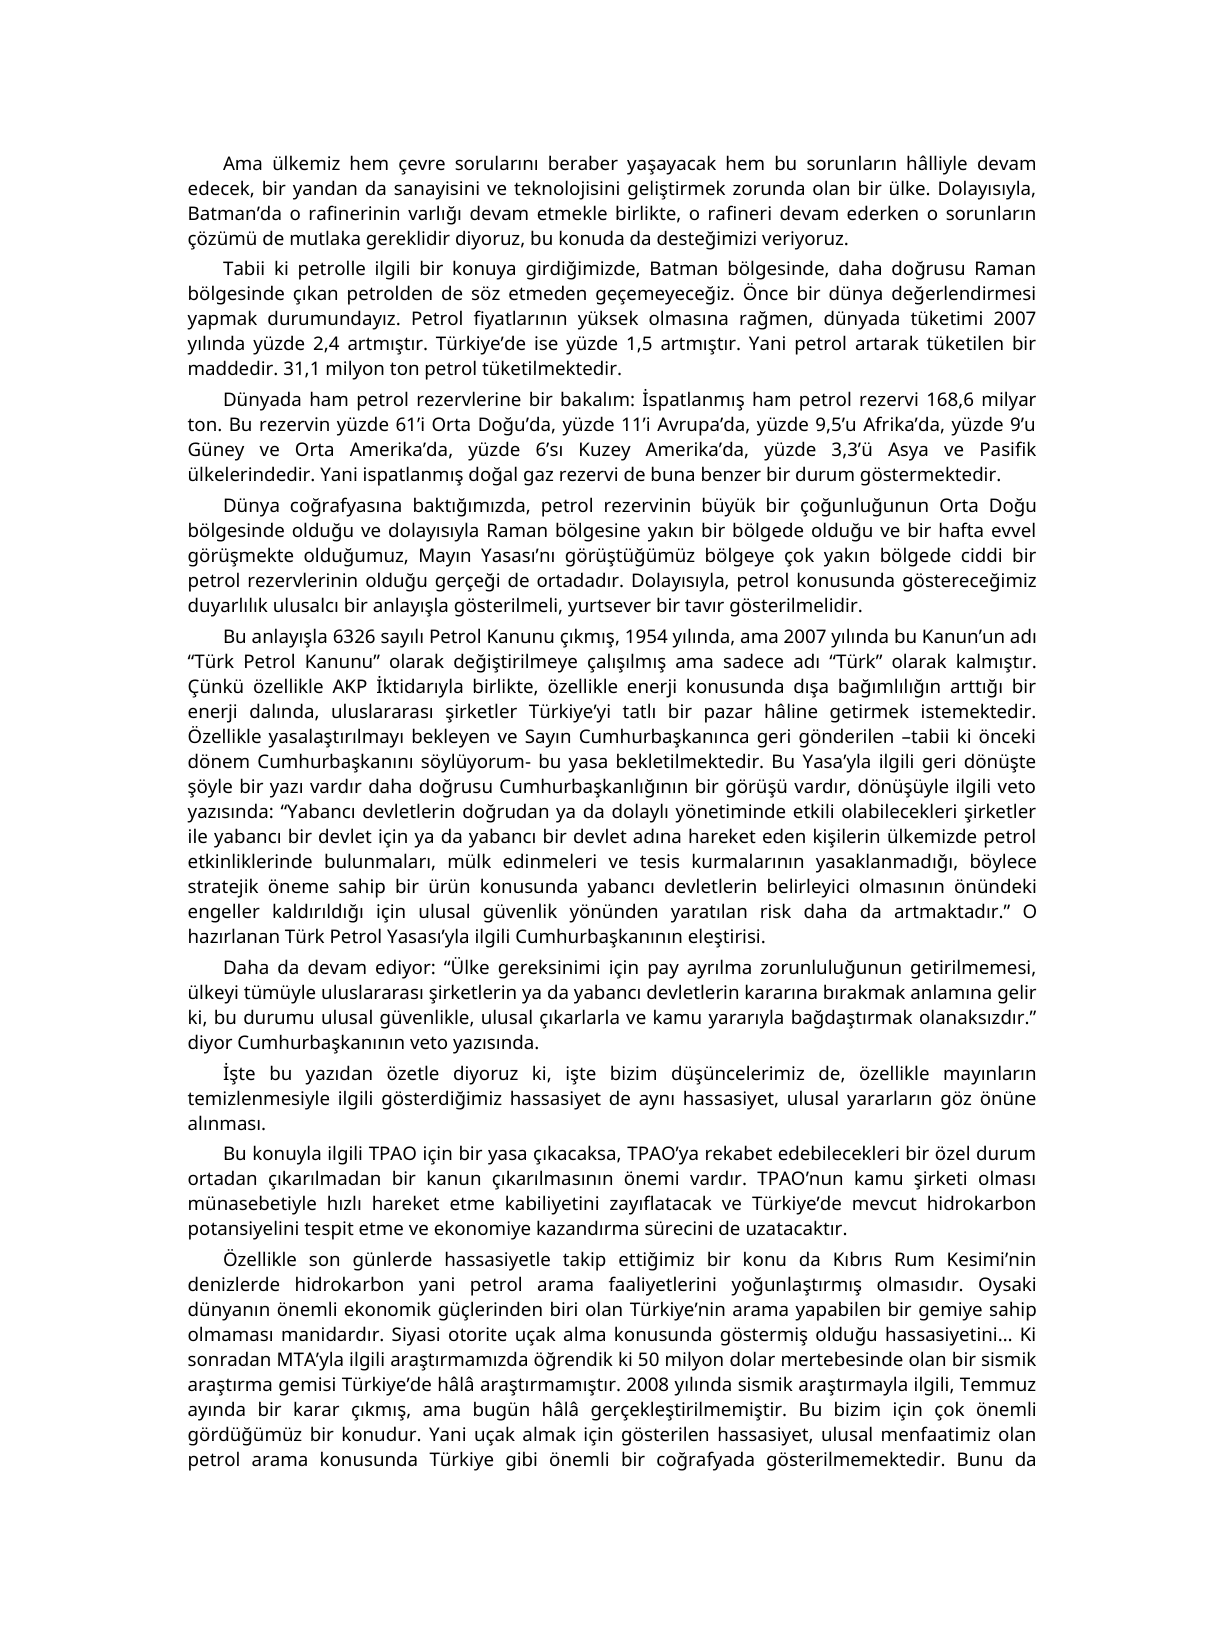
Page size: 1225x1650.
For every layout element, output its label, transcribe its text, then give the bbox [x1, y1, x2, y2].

text Dünyada ham petrol rezervlerine bir bakalım: İspatlanmış ham petrol rezervi 168,6 milyar ton. Bu rezervin yüzde 61’i Orta Doğu’da, yüzde 11’i Avrupa’da, yüzde 9,5’u Afrika’da, yüzde 9’u Güney ve Orta Amerika’da, yüzde 6’sı Kuzey Amerika’da, yüzde 3,3’ü Asya ve Pasifik ülkelerindedir. Yani ispatlanmış doğal gaz rezervi de buna benzer bir durum göstermektedir. [187, 387, 1037, 487]
text Ama ülkemiz hem çevre sorularını beraber yaşayacak hem bu sorunların hâlliyle devam edecek, bir yandan da sanayisini ve teknolojisini geliştirmek zorunda olan bir ülke. Dolayısıyla, Batman’da o rafinerinin varlığı devam etmekle birlikte, o rafineri devam ederken o sorunların çözümü de mutlaka gereklidir diyoruz, bu konuda da desteğimizi veriyoruz. [187, 150, 1037, 250]
text İşte bu yazıdan özetle diyoruz ki, işte bizim düşüncelerimiz de, özellikle mayınların temizlenmesiyle ilgili gösterdiğimiz hassasiyet de aynı hassasiyet, ulusal yararların göz önüne alınması. [187, 1060, 1037, 1135]
text Bu konuyla ilgili TPAO için bir yasa çıkacaksa, TPAO’ya rekabet edebilecekleri bir özel durum ortadan çıkarılmadan bir kanun çıkarılmasının önemi vardır. TPAO’nun kamu şirketi olması münasebetiyle hızlı hareket etme kabiliyetini zayıflatacak ve Türkiye’de mevcut hidrokarbon potansiyelini tespit etme ve ekonomiye kazandırma sürecini de uzatacaktır. [187, 1141, 1037, 1241]
text Daha da devam ediyor: “Ülke gereksinimi için pay ayrılma zorunluluğunun getirilmemesi, ülkeyi tümüyle uluslararası şirketlerin ya da yabancı devletlerin kararına bırakmak anlamına gelir ki, bu durumu ulusal güvenlikle, ulusal çıkarlarla ve kamu yararıyla bağdaştırmak olanaksızdır.” diyor Cumhurbaşkanının veto yazısında. [187, 954, 1037, 1054]
text Tabii ki petrolle ilgili bir konuya girdiğimizde, Batman bölgesinde, daha doğrusu Raman bölgesinde çıkan petrolden de söz etmeden geçemeyeceğiz. Önce bir dünya değerlendirmesi yapmak durumundayız. Petrol fiyatlarının yüksek olmasına rağmen, dünyada tüketimi 2007 yılında yüzde 2,4 artmıştır. Türkiye’de ise yüzde 1,5 artmıştır. Yani petrol artarak tüketilen bir maddedir. 31,1 milyon ton petrol tüketilmektedir. [187, 256, 1037, 381]
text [187, 1247, 1037, 1472]
text Bu anlayışla 6326 sayılı Petrol Kanunu çıkmış, 1954 yılında, ama 2007 yılında bu Kanun’un adı “Türk Petrol Kanunu” olarak değiştirilmeye çalışılmış ama sadece adı “Türk” olarak kalmıştır. Çünkü özellikle AKP İktidarıyla birlikte, özellikle enerji konusunda dışa bağımlılığın arttığı bir enerji dalında, uluslararası şirketler Türkiye’yi tatlı bir pazar hâline getirmek istemektedir. Özellikle yasalaştırılmayı bekleyen ve Sayın Cumhurbaşkanınca geri gönderilen –tabii ki önceki dönem Cumhurbaşkanını söylüyorum- bu yasa bekletilmektedir. Bu Yasa’yla ilgili geri dönüşte şöyle bir yazı vardır daha doğrusu Cumhurbaşkanlığının bir görüşü vardır, dönüşüyle ilgili veto yazısında: “Yabancı devletlerin doğrudan ya da dolaylı yönetiminde etkili olabilecekleri şirketler ile yabancı bir devlet için ya da yabancı bir devlet adına hareket eden kişilerin ülkemizde petrol etkinliklerinde bulunmaları, mülk edinmeleri ve tesis kurmalarının yasaklanmadığı, böylece stratejik öneme sahip bir ürün konusunda yabancı devletlerin belirleyici olmasının önündeki engeller kaldırıldığı için ulusal güvenlik yönünden yaratılan risk daha da artmaktadır.” O hazırlanan Türk Petrol Yasası’yla ilgili Cumhurbaşkanının eleştirisi. [187, 623, 1037, 948]
text Dünya coğrafyasına baktığımızda, petrol rezervinin büyük bir çoğunluğunun Orta Doğu bölgesinde olduğu ve dolayısıyla Raman bölgesine yakın bir bölgede olduğu ve bir hafta evvel görüşmekte olduğumuz, Mayın Yasası’nı görüştüğümüz bölgeye çok yakın bölgede ciddi bir petrol rezervlerinin olduğu gerçeği de ortadadır. Dolayısıyla, petrol konusunda göstereceğimiz duyarlılık ulusalcı bir anlayışla gösterilmeli, yurtsever bir tavır gösterilmelidir. [187, 492, 1037, 617]
